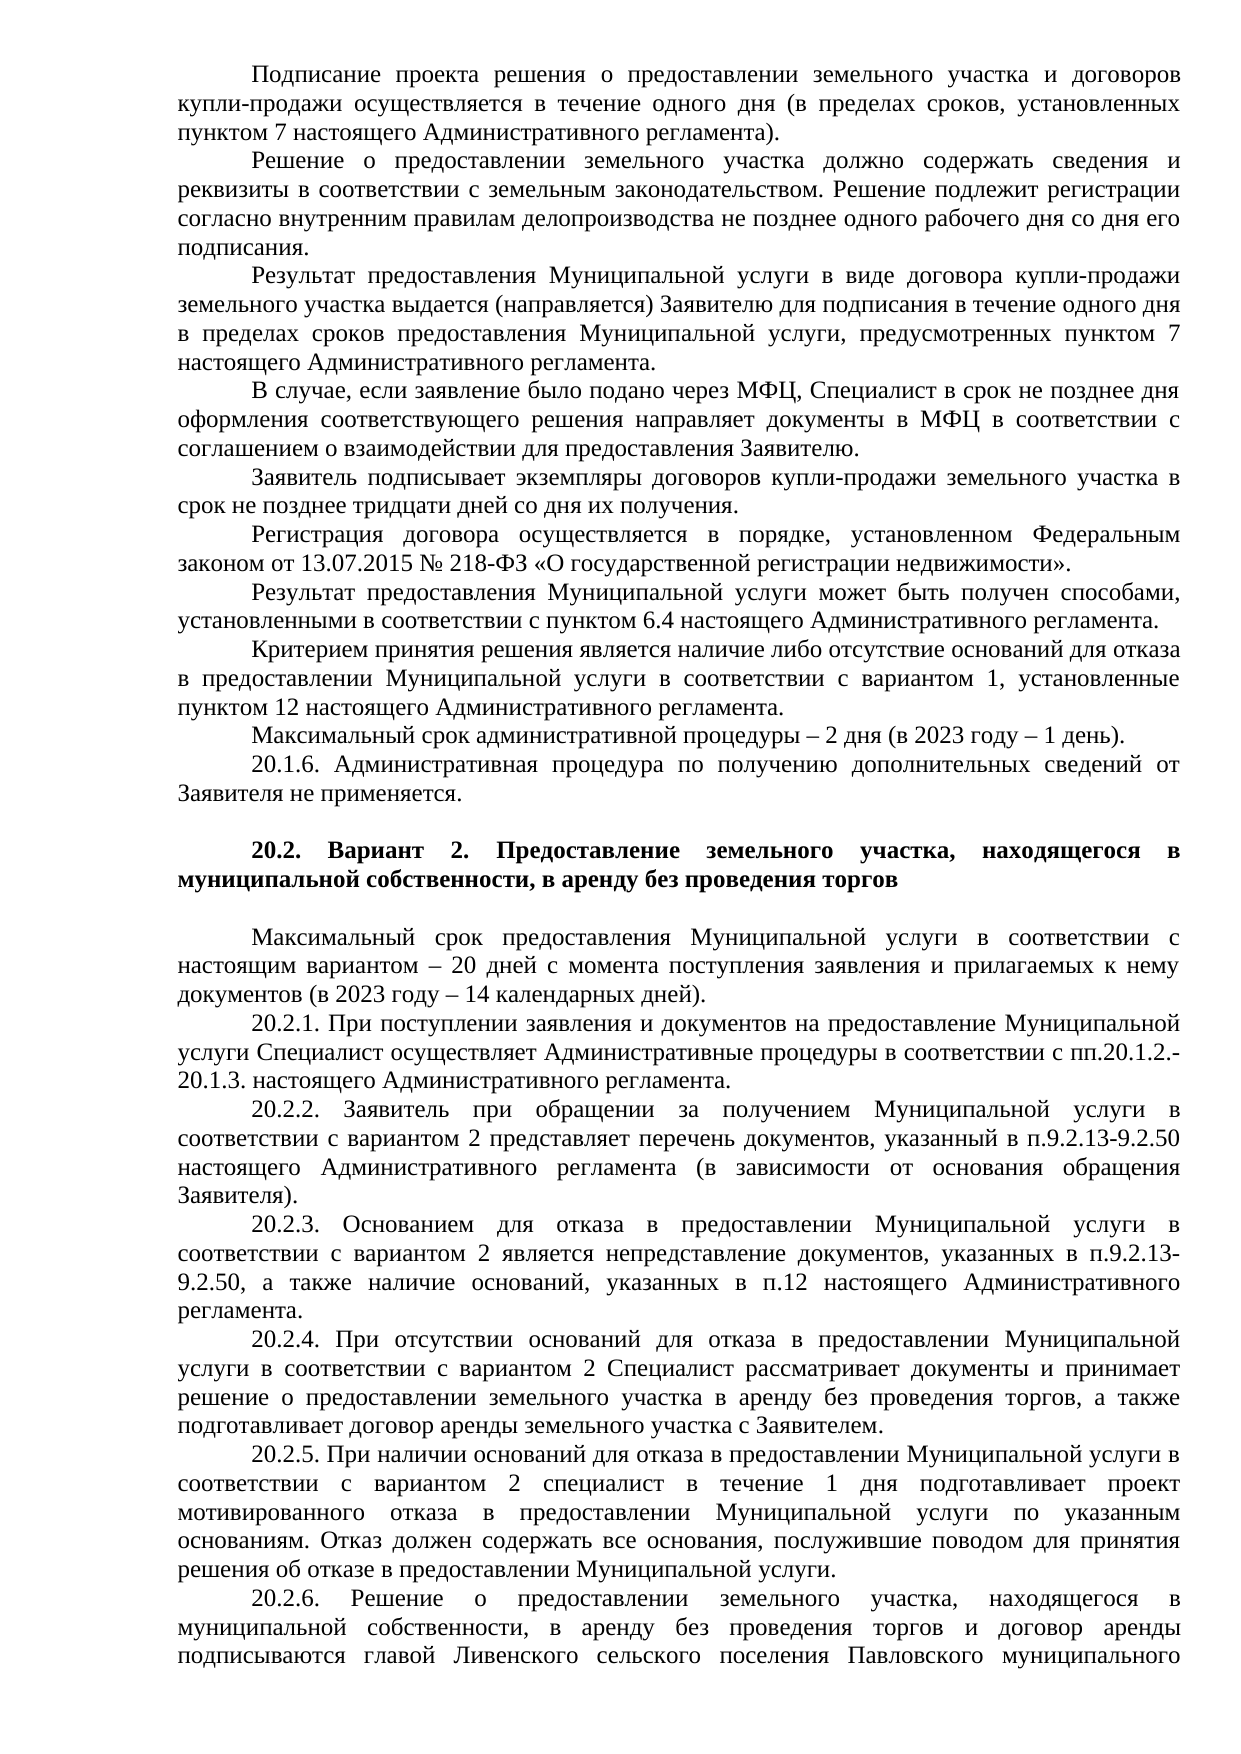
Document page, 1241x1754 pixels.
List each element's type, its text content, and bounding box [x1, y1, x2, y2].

text 20.2. Вариант 2. Предоставление земельного участка, находящегося в муниципальной собственности, в аренду без проведения торгов [177, 835, 1181, 893]
text Регистрация договора осуществляется в порядке, установленном Федеральным законом от 13.07.2015 № 218-ФЗ «О государственной регистрации недвижимости». [177, 519, 1181, 577]
text 20.2.5. При наличии оснований для отказа в предоставлении Муниципальной услуги в соответствии с вариантом 2 специалист в течение 1 дня подготавливает проект мотивированного отказа в предоставлении Муниципальной услуги по указанным основаниям. Отказ должен содержать все основания, послужившие поводом для принятия решения об отказе в предоставлении Муниципальной услуги. [177, 1439, 1181, 1583]
text Заявитель подписывает экземпляры договоров купли-продажи земельного участка в срок не позднее тридцати дней со дня их получения. [177, 462, 1181, 519]
text Результат предоставления Муниципальной услуги может быть получен способами, установленными в соответствии с пунктом 6.4 настоящего Административного регламента. [177, 577, 1181, 634]
text Максимальный срок предоставления Муниципальной услуги в соответствии с настоящим вариантом – 20 дней с момента поступления заявления и прилагаемых к нему документов (в 2023 году – 14 календарных дней). [177, 922, 1181, 1008]
text 20.2.2. Заявитель при обращении за получением Муниципальной услуги в соответствии с вариантом 2 представляет перечень документов, указанный в п.9.2.13-9.2.50 настоящего Административного регламента (в зависимости от основания обращения Заявителя). [177, 1094, 1181, 1209]
text 20.2.1. При поступлении заявления и документов на предоставление Муниципальной услуги Специалист осуществляет Административные процедуры в соответствии с пп.20.1.2.-20.1.3. настоящего Административного регламента. [177, 1008, 1181, 1094]
text 20.2.4. При отсутствии оснований для отказа в предоставлении Муниципальной услуги в соответствии с вариантом 2 Специалист рассматривает документы и принимает решение о предоставлении земельного участка в аренду без проведения торгов, а также подготавливает договор аренды земельного участка с Заявителем. [177, 1324, 1181, 1439]
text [177, 1583, 1181, 1669]
text 20.1.6. Административная процедура по получению дополнительных сведений от Заявителя не применяется. [177, 749, 1181, 807]
text Результат предоставления Муниципальной услуги в виде договора купли-продажи земельного участка выдается (направляется) Заявителю для подписания в течение одного дня в пределах сроков предоставления Муниципальной услуги, предусмотренных пунктом 7 настоящего Административного регламента. [177, 260, 1181, 375]
text 20.2.3. Основанием для отказа в предоставлении Муниципальной услуги в соответствии с вариантом 2 является непредставление документов, указанных в п.9.2.13-9.2.50, а также наличие оснований, указанных в п.12 настоящего Административного регламента. [177, 1209, 1181, 1324]
text Решение о предоставлении земельного участка должно содержать сведения и реквизиты в соответствии с земельным законодательством. Решение подлежит регистрации согласно внутренним правилам делопроизводства не позднее одного рабочего дня со дня его подписания. [177, 145, 1181, 260]
text Подписание проекта решения о предоставлении земельного участка и договоров купли-продажи осуществляется в течение одного дня (в пределах сроков, установленных пунктом 7 настоящего Административного регламента). [177, 59, 1181, 145]
text Максимальный срок административной процедуры – 2 дня (в 2023 году – 1 день). [177, 720, 1181, 749]
text Критерием принятия решения является наличие либо отсутствие оснований для отказа в предоставлении Муниципальной услуги в соответствии с вариантом 1, установленные пунктом 12 настоящего Административного регламента. [177, 634, 1181, 720]
text В случае, если заявление было подано через МФЦ, Специалист в срок не позднее дня оформления соответствующего решения направляет документы в МФЦ в соответствии с соглашением о взаимодействии для предоставления Заявителю. [177, 375, 1181, 462]
